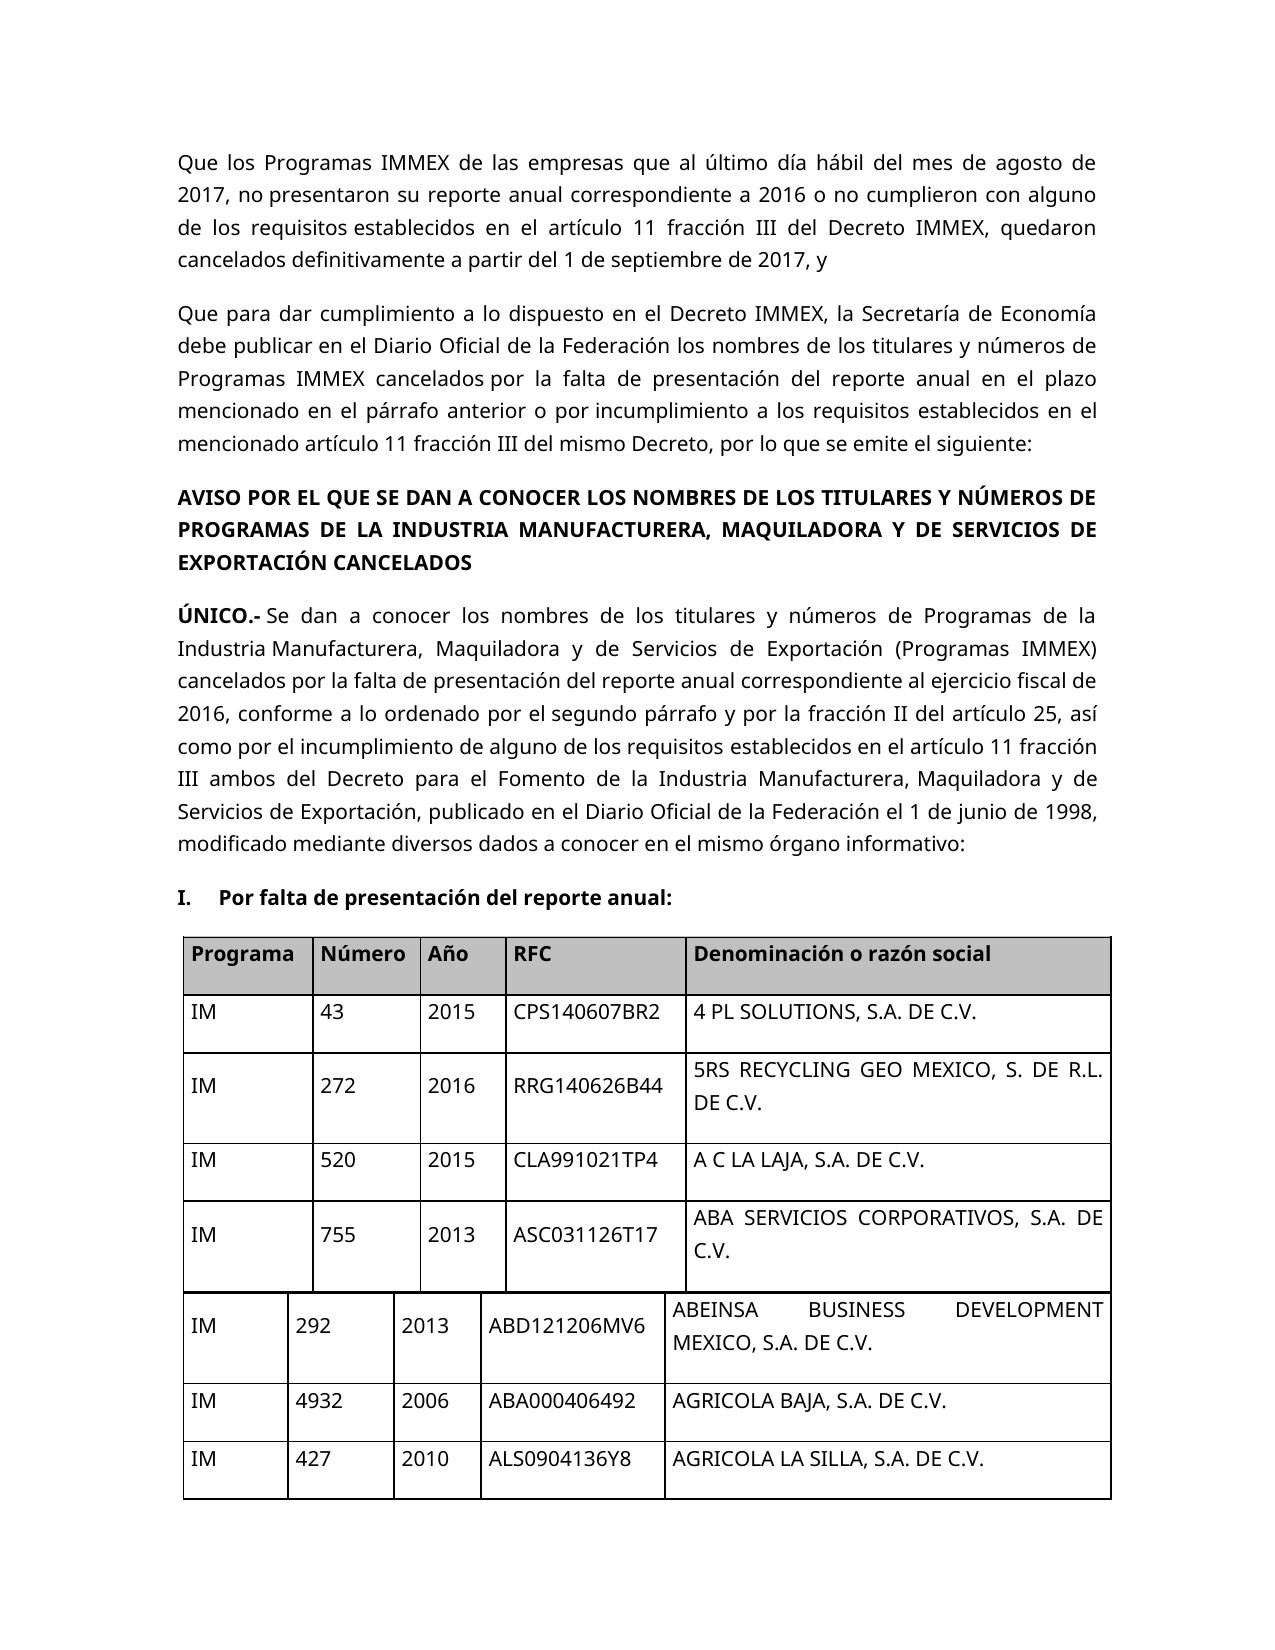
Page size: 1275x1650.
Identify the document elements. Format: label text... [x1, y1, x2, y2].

table_cell 755 [314, 1202, 420, 1291]
table_header Denominación o razón social [687, 938, 1110, 994]
table_header RFC [507, 938, 685, 994]
text Que los Programas IMMEX de las empresas que al último día hábil del mes de agosto de 2017, no presentaron su reporte anual correspondiente a 2016 o no cumplieron con alguno de los requisitos establecidos en el artículo 11 fracción III del Decreto IMMEX, quedaron cancelados definitivamente a partir del 1 de septiembre de 2017, y [177, 148, 1098, 274]
text I. Por falta de presentación del reporte anual: [177, 883, 1098, 911]
table_header Año [421, 938, 505, 994]
table_cell 427 [289, 1442, 393, 1498]
table_header Número [314, 938, 420, 994]
table_cell ASC031126T17 [507, 1202, 685, 1291]
table_cell AGRICOLA LA SILLA, S.A. DE C.V. [666, 1442, 1110, 1498]
table_header 2013 [395, 1294, 480, 1383]
table_header IM [184, 1294, 287, 1383]
table_header 292 [289, 1294, 393, 1383]
table_cell ABA SERVICIOS CORPORATIVOS, S.A. DE C.V. [687, 1202, 1110, 1291]
table_cell IM [184, 996, 312, 1052]
table_header Programa [184, 938, 312, 994]
table_cell A C LA LAJA, S.A. DE C.V. [687, 1144, 1110, 1200]
table_cell AGRICOLA BAJA, S.A. DE C.V. [666, 1384, 1110, 1441]
table_cell IM [184, 1144, 312, 1200]
text Que para dar cumplimiento a lo dispuesto en el Decreto IMMEX, la Secretaría de Economía debe publicar en el Diario Oficial de la Federación los nombres de los titulares y números de Programas IMMEX cancelados por la falta de presentación del reporte anual en el plazo mencionado en el párrafo anterior o por incumplimiento a los requisitos establecidos en el mencionado artículo 11 fracción III del mismo Decreto, por lo que se emite el siguiente: [177, 299, 1098, 458]
table_cell IM [184, 1202, 312, 1291]
table_header ABEINSA BUSINESS DEVELOPMENT MEXICO, S.A. DE C.V. [666, 1294, 1110, 1383]
table_header ABD121206MV6 [482, 1294, 664, 1383]
text ÚNICO.- Se dan a conocer los nombres de los titulares y números de Programas de la Industria Manufacturera, Maquiladora y de Servicios de Exportación (Programas IMMEX) cancelados por la falta de presentación del reporte anual correspondiente al ejercicio fiscal de 2016, conforme a lo ordenado por el segundo párrafo y por la fracción II del artículo 25, así como por el incumplimiento de alguno de los requisitos establecidos en el artículo 11 fracción III ambos del Decreto para el Fomento de la Industria Manufacturera, Maquiladora y de Servicios de Exportación, publicado en el Diario Oficial de la Federación el 1 de junio de 1998, modificado mediante diversos dados a conocer en el mismo órgano informativo: [177, 601, 1098, 858]
table_cell 2006 [395, 1384, 480, 1441]
table_cell 2015 [421, 1144, 505, 1200]
table_cell CLA991021TP4 [507, 1144, 685, 1200]
table_cell IM [184, 1442, 287, 1498]
table_cell 2013 [421, 1202, 505, 1291]
table_cell IM [184, 1384, 287, 1441]
table_cell 2016 [421, 1054, 505, 1142]
table_cell 2015 [421, 996, 505, 1052]
text AVISO POR EL QUE SE DAN A CONOCER LOS NOMBRES DE LOS TITULARES Y NÚMEROS DE PROGRAMAS DE LA INDUSTRIA MANUFACTURERA, MAQUILADORA Y DE SERVICIOS DE EXPORTACIÓN CANCELADOS [177, 483, 1098, 576]
table_cell IM [184, 1054, 312, 1142]
table_cell 43 [314, 996, 420, 1052]
table_cell CPS140607BR2 [507, 996, 685, 1052]
table_cell 4932 [289, 1384, 393, 1441]
table_cell 5RS RECYCLING GEO MEXICO, S. DE R.L. DE C.V. [687, 1054, 1110, 1142]
table_cell 4 PL SOLUTIONS, S.A. DE C.V. [687, 996, 1110, 1052]
table_cell 520 [314, 1144, 420, 1200]
table_cell ABA000406492 [482, 1384, 664, 1441]
table_cell 272 [314, 1054, 420, 1142]
table_cell 2010 [395, 1442, 480, 1498]
table_cell RRG140626B44 [507, 1054, 685, 1142]
table_cell ALS0904136Y8 [482, 1442, 664, 1498]
